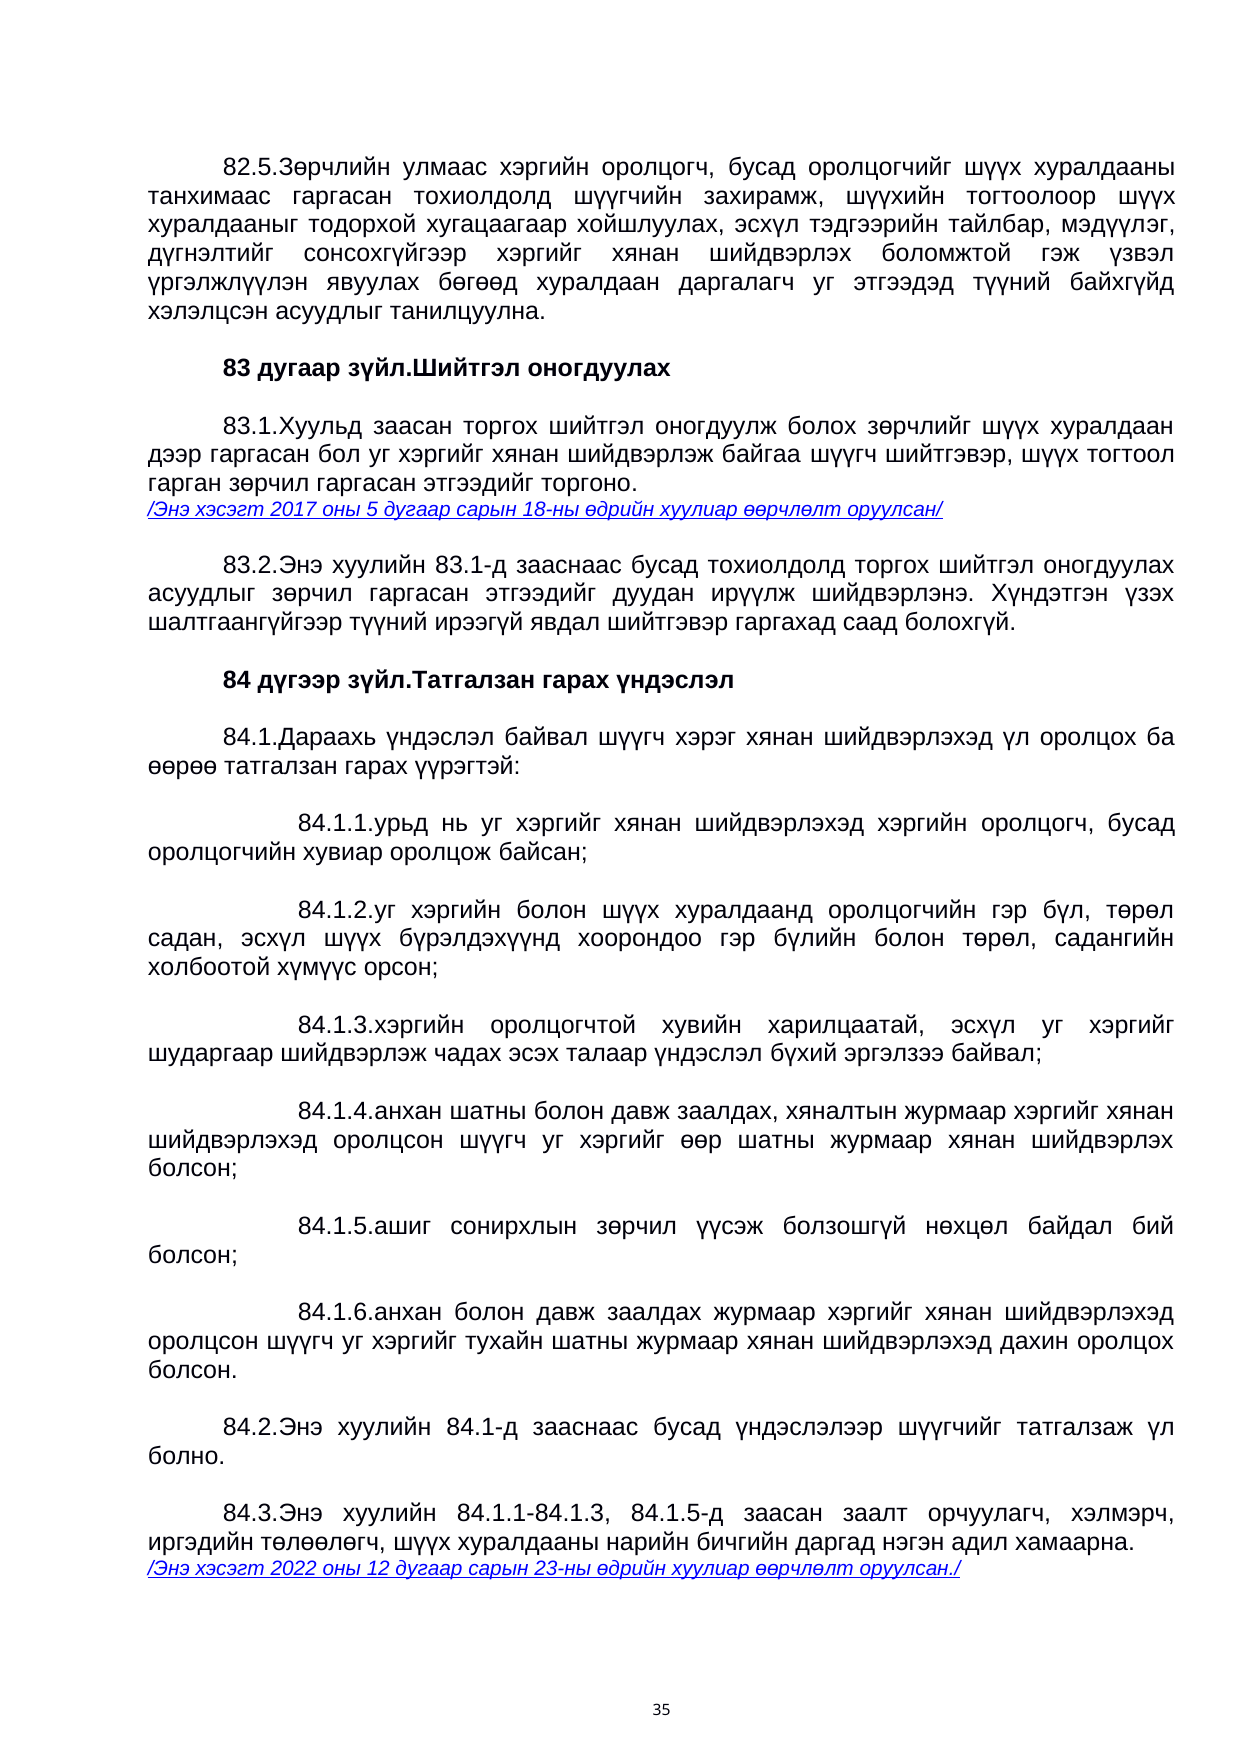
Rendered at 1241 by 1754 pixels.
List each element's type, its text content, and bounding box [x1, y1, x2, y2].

text 84.2.Энэ хуулийн 84.1-д зааснаас бусад үндэслэлээр шүүгчийг татгалзаж үл болно. [148, 1412, 1175, 1469]
text /Энэ хэсэгт 2017 оны 5 дугаар сарын 18-ны өдрийн хуулиар өөрчлөлт оруулсан/ [148, 497, 1175, 521]
text 84.3.Энэ хуулийн 84.1.1-84.1.3, 84.1.5-д заасан заалт орчуулагч, хэлмэрч, иргэдийн төлөөлөгч, шүүх хуралдааны нарийн бичгийн даргад нэгэн адил хамаарна. [148, 1498, 1175, 1556]
text /Энэ хэсэгт 2022 оны 12 дугаар сарын 23-ны өдрийн хуулиар өөрчлөлт оруулсан./ [148, 1556, 1175, 1580]
text 82.5.Зөрчлийн улмаас хэргийн оролцогч, бусад оролцогчийг шүүх хуралдааны танхимаас гаргасан тохиолдолд шүүгчийн захирамж, шүүхийн тогтоолоор шүүх хуралдааныг тодорхой хугацаагаар хойшлуулах, эсхүл тэдгээрийн тайлбар, мэдүүлэг, дүгнэлтийг сонсохгүйгээр хэргийг хянан шийдвэрлэх боломжтой гэж үзвэл үргэлжлүүлэн явуулах бөгөөд хуралдаан даргалагч уг этгээдэд түүний байхгүйд хэлэлцсэн асуудлыг танилцуулна. [148, 152, 1175, 324]
text 84.1.Дараахь үндэслэл байвал шүүгч хэрэг хянан шийдвэрлэхэд үл оролцох ба өөрөө татгалзан гарах үүрэгтэй: [148, 722, 1175, 779]
text 84 дүгээр зүйл.Татгалзан гарах үндэслэл [148, 664, 1175, 693]
text 84.1.3.хэргийн оролцогчтой хувийн харилцаатай, эсхүл уг хэргийг шударгаар шийдвэрлэж чадах эсэх талаар үндэслэл бүхий эргэлзээ байвал; [148, 1009, 1175, 1067]
text 83.2.Энэ хуулийн 83.1-д зааснаас бусад тохиолдолд торгох шийтгэл оногдуулах асуудлыг зөрчил гаргасан этгээдийг дуудан ирүүлж шийдвэрлэнэ. Хүндэтгэн үзэх шалтгаангүйгээр түүний ирээгүй явдал шийтгэвэр гаргахад саад болохгүй. [148, 549, 1175, 636]
text 84.1.1.урьд нь уг хэргийг хянан шийдвэрлэхэд хэргийн оролцогч, бусад оролцогчийн хувиар оролцож байсан; [148, 808, 1175, 866]
text 84.1.5.ашиг сонирхлын зөрчил үүсэж болзошгүй нөхцөл байдал бий болсон; [148, 1211, 1175, 1268]
text 84.1.6.анхан болон давж заалдах журмаар хэргийг хянан шийдвэрлэхэд оролцсон шүүгч уг хэргийг тухайн шатны журмаар хянан шийдвэрлэхэд дахин оролцох болсон. [148, 1297, 1175, 1383]
text 84.1.2.уг хэргийн болон шүүх хуралдаанд оролцогчийн гэр бүл, төрөл садан, эсхүл шүүх бүрэлдэхүүнд хоорондоо гэр бүлийн болон төрөл, садангийн холбоотой хүмүүс орсон; [148, 894, 1175, 981]
text 83 дугаар зүйл.Шийтгэл оногдуулах [148, 353, 1175, 382]
text 83.1.Хуульд заасан торгох шийтгэл оногдуулж болох зөрчлийг шүүх хуралдаан дээр гаргасан бол уг хэргийг хянан шийдвэрлэж байгаа шүүгч шийтгэвэр, шүүх тогтоол гарган зөрчил гаргасан этгээдийг торгоно. [148, 411, 1175, 497]
text 84.1.4.анхан шатны болон давж заалдах, хяналтын журмаар хэргийг хянан шийдвэрлэхэд оролцсон шүүгч уг хэргийг өөр шатны журмаар хянан шийдвэрлэх болсон; [148, 1096, 1175, 1182]
